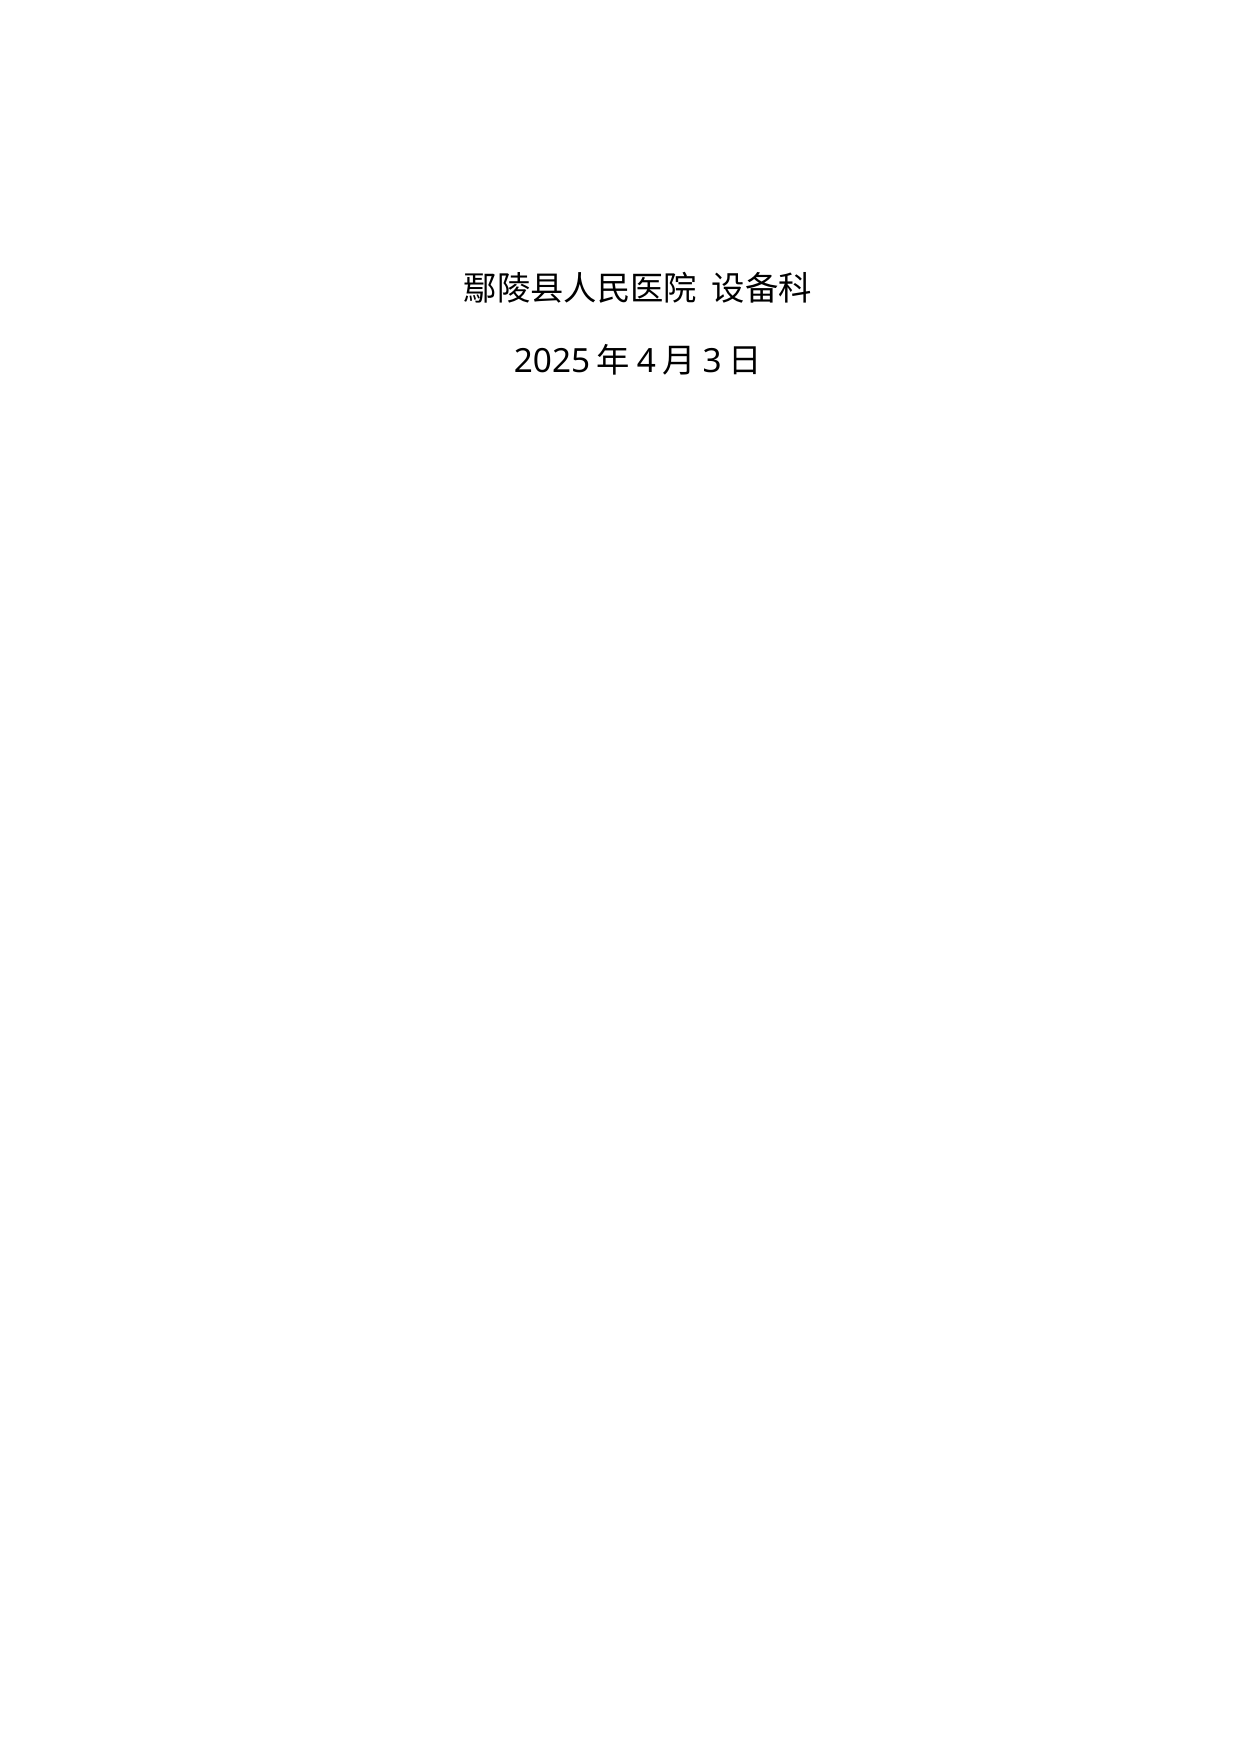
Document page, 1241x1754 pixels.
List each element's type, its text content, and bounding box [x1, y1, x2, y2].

text 鄢陵县人民医院 设备科 [187, 262, 1087, 310]
text 2025年4月3日 [187, 334, 1087, 382]
